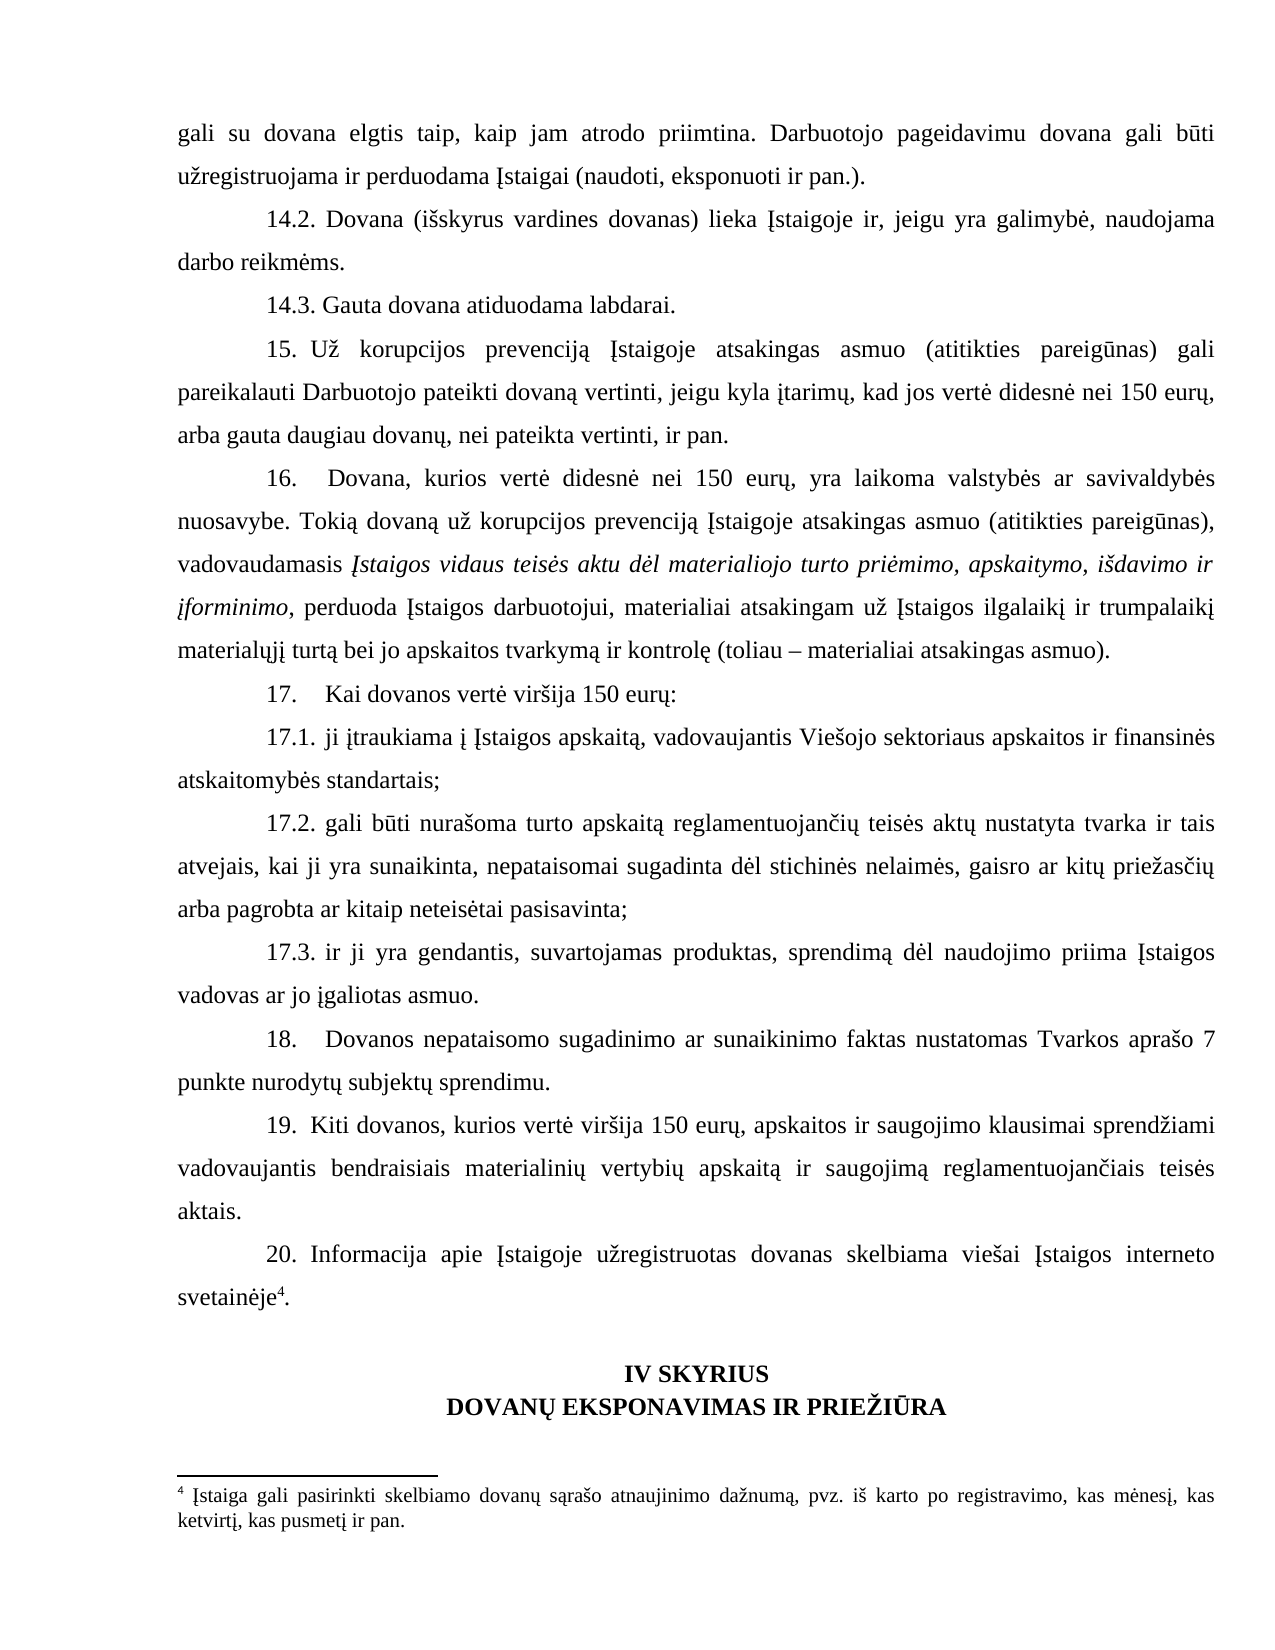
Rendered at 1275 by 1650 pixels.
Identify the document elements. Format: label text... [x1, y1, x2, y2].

list ji įtraukiama į Įstaigos apskaitą, vadovaujantis Viešojo sektoriaus apskaitos ir finansinės atskaitomybės standartais; [177, 722, 1216, 794]
text 14.3. Gauta dovana atiduodama labdarai. [177, 291, 1216, 319]
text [177, 118, 1216, 190]
list Dovana, kurios vertė didesnė nei 150 eurų, yra laikoma valstybės ar savivaldybės nuosavybe. Tokią dovaną už korupcijos prevenciją Įstaigoje atsakingas asmuo (atitikties pareigūnas), vadovaudamasis Įstaigos vidaus teisės aktu dėl materialiojo turto priėmimo, apskaitymo, išdavimo ir įforminimo, perduoda Įstaigos darbuotojui, materialiai atsakingam už Įstaigos ilgalaikį ir trumpalaikį materialųjį turtą bei jo apskaitos tvarkymą ir kontrolę (toliau – materialiai atsakingas asmuo). [177, 463, 1216, 664]
list Informacija apie Įstaigoje užregistruotas dovanas skelbiama viešai Įstaigos interneto svetainėje. [177, 1239, 1216, 1311]
list Dovanos nepataisomo sugadinimo ar sunaikinimo faktas nustatomas Tvarkos aprašo 7 punkte nurodytų subjektų sprendimu. [177, 1024, 1216, 1096]
list Už korupcijos prevenciją Įstaigoje atsakingas asmuo (atitikties pareigūnas) gali pareikalauti Darbuotojo pateikti dovaną vertinti, jeigu kyla įtarimų, kad jos vertė didesnė nei 150 eurų, arba gauta daugiau dovanų, nei pateikta vertinti, ir pan. [177, 334, 1216, 449]
list Kai dovanos vertė viršija 150 eurų: [177, 679, 1216, 707]
list 14.2. Dovana (išskyrus vardines dovanas) lieka Įstaigoje ir, jeigu yra galimybė, naudojama darbo reikmėms. [177, 204, 1216, 276]
text DOVANŲ EKSPONAVIMAS IR PRIEŽIŪRA [177, 1392, 1216, 1420]
list gali būti nurašoma turto apskaitą reglamentuojančių teisės aktų nustatyta tvarka ir tais atvejais, kai ji yra sunaikinta, nepataisomai sugadinta dėl stichinės nelaimės, gaisro ar kitų priežasčių arba pagrobta ar kitaip neteisėtai pasisavinta; [177, 808, 1216, 923]
list Kiti dovanos, kurios vertė viršija 150 eurų, apskaitos ir saugojimo klausimai sprendžiami vadovaujantis bendraisiais materialinių vertybių apskaitą ir saugojimą reglamentuojančiais teisės aktais. [177, 1110, 1216, 1225]
text IV SKYRIUS [177, 1359, 1216, 1387]
list ir ji yra gendantis, suvartojamas produktas, sprendimą dėl naudojimo priima Įstaigos vadovas ar jo įgaliotas asmuo. [177, 937, 1216, 1009]
